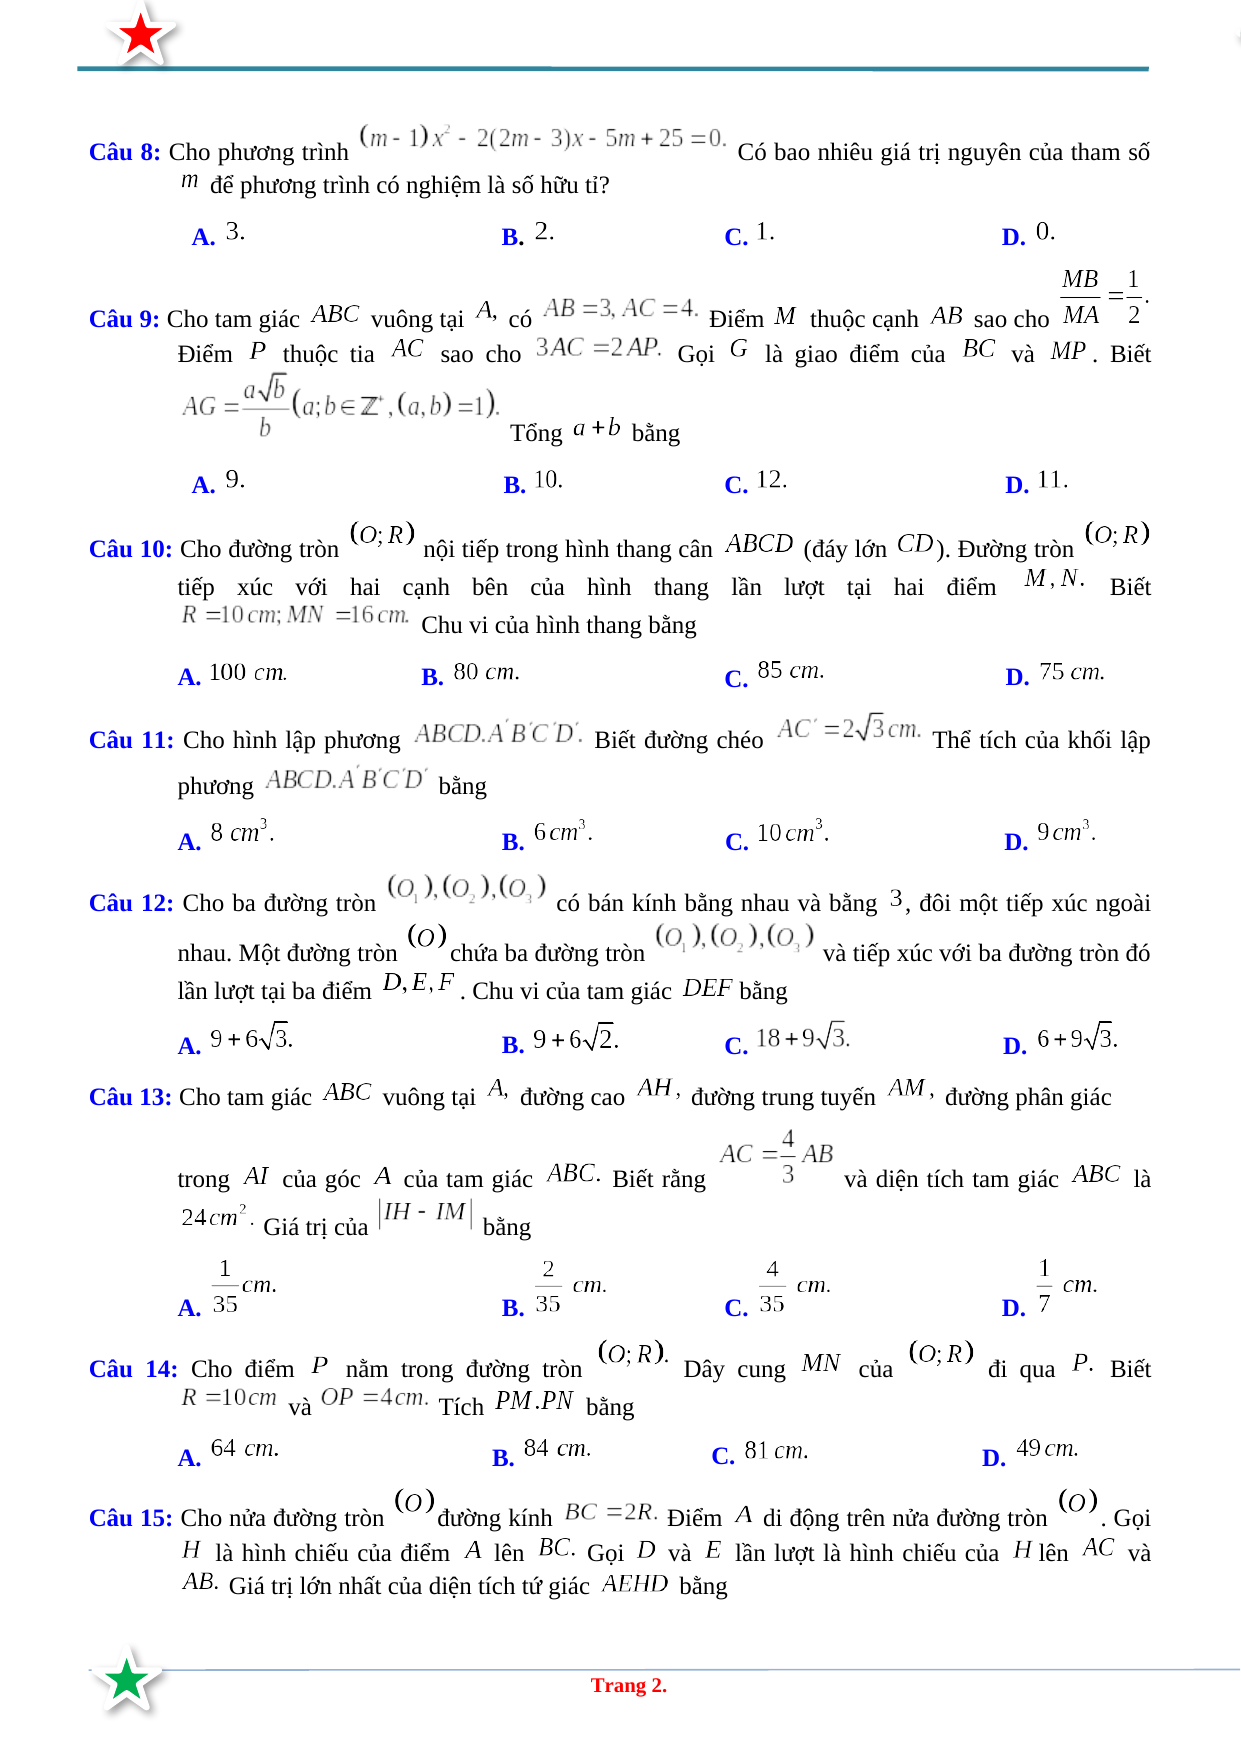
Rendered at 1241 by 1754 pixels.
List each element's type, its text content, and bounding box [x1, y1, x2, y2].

table_header A. [166, 1240, 415, 1322]
text Câu 13: Cho tam giác vuông tại đường cao đường trung tuyến đường phân giác [88, 1072, 1152, 1111]
table_header D. [896, 1421, 1163, 1471]
table_header C. [638, 447, 919, 503]
table_header C. [638, 639, 919, 696]
table_header A. [180, 447, 417, 503]
table_header C. [639, 800, 918, 856]
table_header A. [166, 1421, 406, 1471]
table_header D. [915, 1240, 1199, 1322]
table_header A. [166, 1005, 415, 1060]
text Câu 10: Cho đường tròn nội tiếp trong hình thang cân (đáy lớn ). Đường tròn tiếp xúc với hai cạnh bên của hình thang lần lượt tại hai điểm Biết Chu vi của hình thang bằng [88, 515, 1152, 639]
table_header B. [415, 1005, 638, 1060]
table_header D. [918, 800, 1211, 856]
table_header A. [166, 639, 416, 696]
table_header B. [417, 447, 638, 503]
text trong của góc của tam giác Biết rằng và diện tích tam giác là Giá trị của bằng [177, 1123, 1152, 1240]
table_header C. [625, 1421, 896, 1471]
table_header D. [915, 1005, 1233, 1060]
text Câu 11: Cho hình lập phương Biết đường chéo Thể tích của khối lập phương bằng [88, 708, 1152, 800]
table_header B. [415, 203, 638, 251]
table_header D. [919, 639, 1211, 696]
table_header D. [919, 447, 1199, 503]
text Câu 8: Cho phương trình Có bao nhiêu giá trị nguyên của tham số để phương trình có nghiệm là số hữu tỉ? [88, 118, 1152, 199]
text Câu 12: Cho ba đường tròn có bán kính bằng nhau và bằng , đôi một tiếp xúc ngoài nhau. Một đường tròn chứa ba đường tròn và tiếp xúc với ba đường tròn đó lần lượt tại ba điểm . Chu vi của tam giác bằng [88, 868, 1152, 1004]
text Câu 9: Cho tam giác vuông tại có Điểm thuộc cạnh sao cho Điểm thuộc tia sao cho Gọi là giao điểm của và . Biết Tổng bằng [88, 263, 1152, 447]
text Câu 15: Cho nửa đường tròn đường kính Điểm di động trên nửa đường tròn . Gọi là hình chiếu của điểm lên Gọi và lần lượt là hình chiếu của lên và Giá trị lớn nhất của diện tích tứ giác bằng [88, 1484, 1152, 1600]
table_header C. [638, 1240, 915, 1322]
table_header B. [406, 1421, 625, 1471]
table_header A. [180, 203, 415, 251]
table_header C. [638, 203, 915, 251]
table_header B. [416, 639, 638, 696]
table_header C. [638, 1005, 915, 1060]
text Câu 14: Cho điểm nằm trong đường tròn Dây cung của đi qua Biết và Tích bằng [88, 1335, 1152, 1421]
table_header A. [166, 800, 415, 856]
table_header B. [415, 1240, 638, 1322]
table_header D. [915, 203, 1199, 251]
table_header B. [415, 800, 638, 856]
